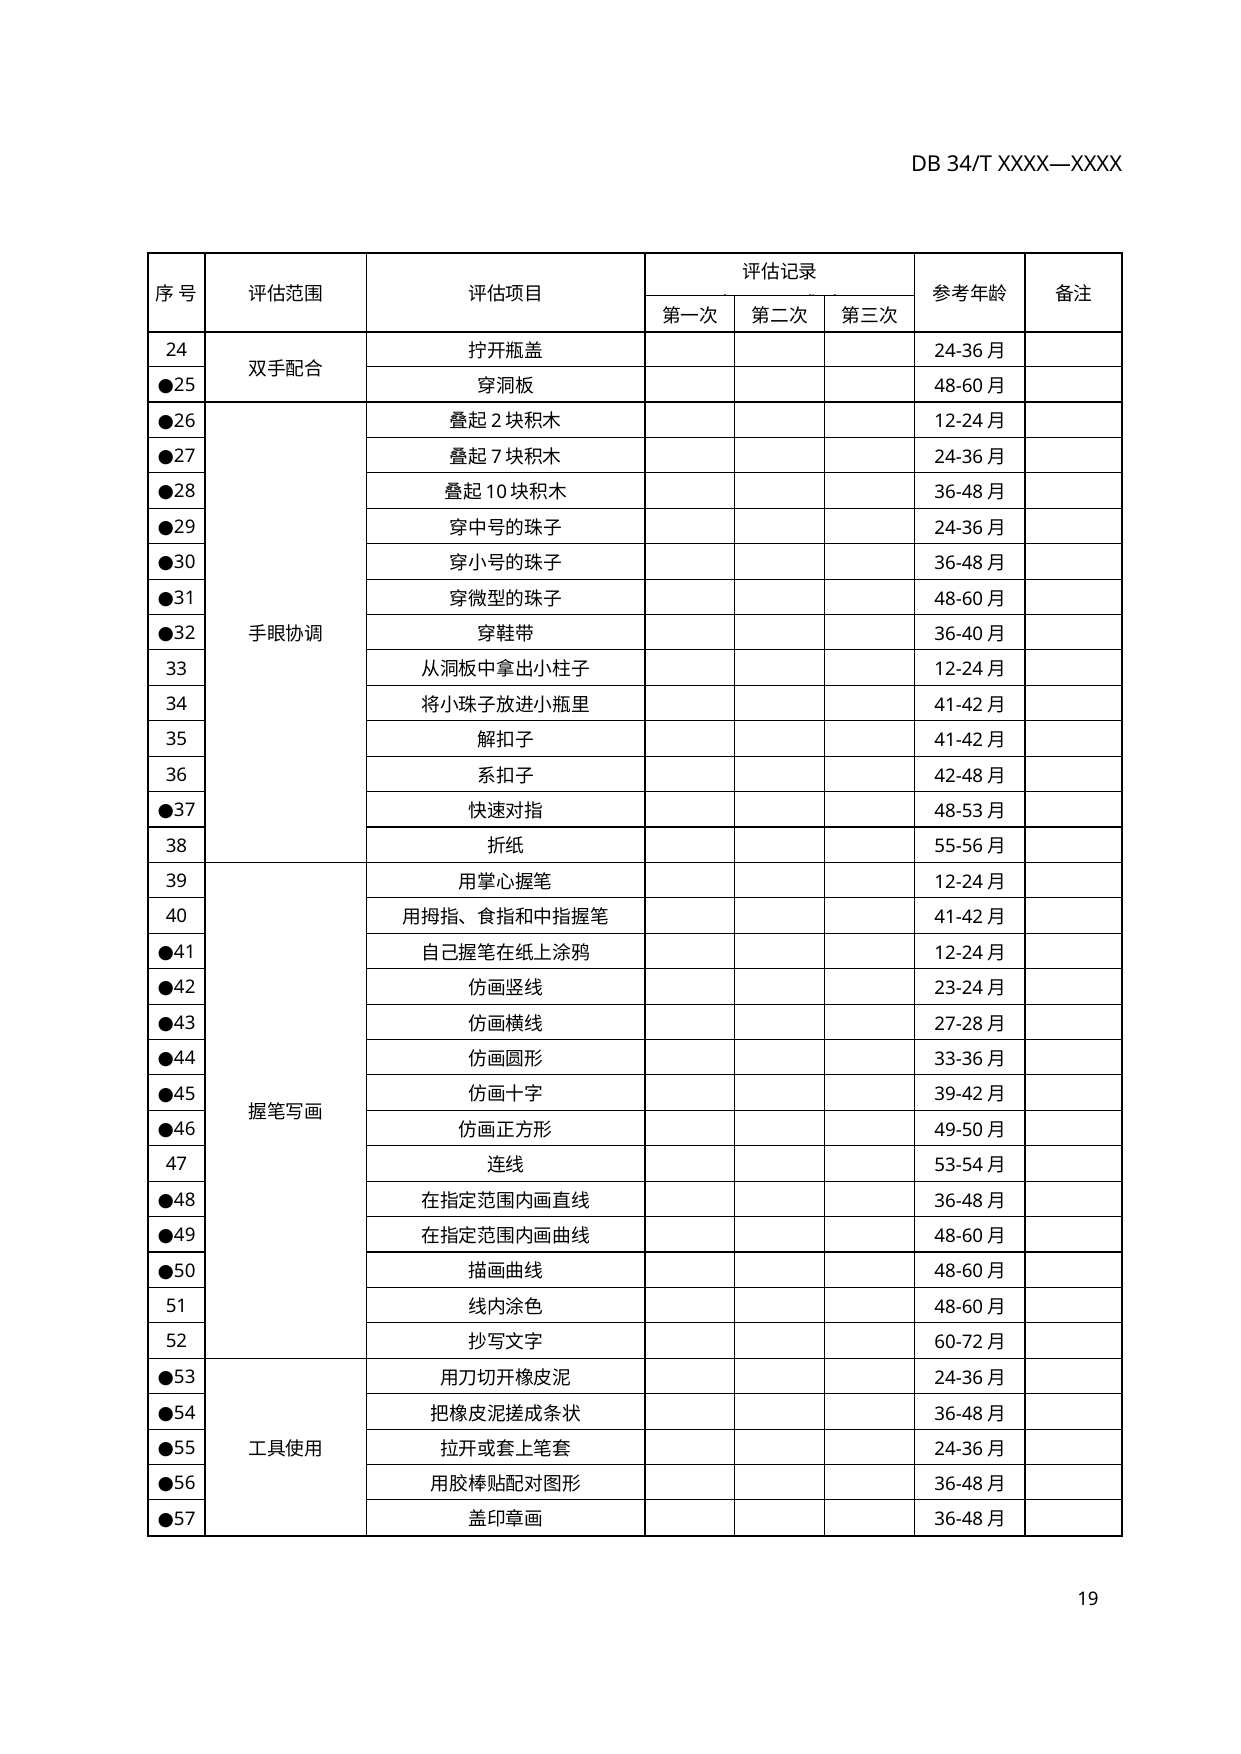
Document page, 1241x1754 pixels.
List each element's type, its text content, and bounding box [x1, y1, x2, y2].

table_cell 48-60月 [915, 1288, 1024, 1322]
table_cell 解扣子 [367, 721, 644, 756]
table_cell [825, 1288, 914, 1322]
table_cell [825, 1075, 914, 1110]
table_cell [825, 1430, 914, 1464]
table_cell [735, 1394, 824, 1428]
table_cell [646, 615, 734, 649]
table_cell [825, 1040, 914, 1074]
table_cell [646, 403, 734, 437]
table_cell 53-54月 [915, 1146, 1024, 1181]
table_cell ●27 [149, 438, 204, 472]
table_cell [825, 1500, 914, 1535]
table_cell 48-60月 [915, 1253, 1024, 1287]
table_cell [825, 615, 914, 649]
table_cell [825, 721, 914, 756]
table_cell [825, 898, 914, 933]
table_cell [735, 1005, 824, 1039]
table_header 评估记录 （P、E、F或X） [646, 254, 914, 295]
table_cell [1026, 792, 1121, 826]
table_cell 穿微型的珠子 [367, 580, 644, 614]
table_cell [735, 934, 824, 968]
table_cell 自己握笔在纸上涂鸦 [367, 934, 644, 968]
table_cell [735, 1217, 824, 1251]
table_cell [735, 580, 824, 614]
table_cell [735, 1040, 824, 1074]
table_cell ●50 [149, 1253, 204, 1287]
table_cell [646, 333, 734, 366]
table_cell 第二次 [735, 296, 824, 331]
table_cell 36-40月 [915, 615, 1024, 649]
table_cell ●41 [149, 934, 204, 968]
table_cell 握笔写画 [206, 863, 366, 1358]
table_cell [735, 1253, 824, 1287]
table_cell [646, 1111, 734, 1145]
table_header 评估范围 [206, 254, 366, 331]
table_cell [646, 792, 734, 826]
table_cell [646, 1288, 734, 1322]
table_cell 仿画圆形 [367, 1040, 644, 1074]
table_cell 系扣子 [367, 757, 644, 791]
table_cell [825, 1182, 914, 1216]
table_cell 双手配合 [206, 333, 366, 401]
table_cell 38 [149, 828, 204, 862]
table_cell 36-48月 [915, 473, 1024, 508]
table_cell [1026, 403, 1121, 437]
table_cell 将小珠子放进小瓶里 [367, 686, 644, 720]
table_cell ●46 [149, 1111, 204, 1145]
table_cell 抄写文字 [367, 1323, 644, 1358]
table_cell 12-24月 [915, 650, 1024, 685]
table_cell [825, 509, 914, 543]
table_cell [825, 863, 914, 897]
table_cell [646, 686, 734, 720]
table_cell [735, 1288, 824, 1322]
table_cell 36-48月 [915, 1500, 1024, 1535]
table_cell [735, 1182, 824, 1216]
table_cell [825, 473, 914, 508]
table_cell [1026, 1005, 1121, 1039]
table_cell [646, 757, 734, 791]
table_cell [1026, 1500, 1121, 1535]
table_cell [1026, 1182, 1121, 1216]
table_cell [825, 544, 914, 578]
table_cell [825, 1111, 914, 1145]
table_cell [825, 1394, 914, 1428]
table_cell [1026, 934, 1121, 968]
table_cell 快速对指 [367, 792, 644, 826]
table_cell [735, 757, 824, 791]
table_cell [825, 403, 914, 437]
table_cell [646, 544, 734, 578]
table_cell ●32 [149, 615, 204, 649]
table_cell [825, 792, 914, 826]
table_cell 48-60月 [915, 367, 1024, 401]
table_cell [825, 650, 914, 685]
table_cell 48-53月 [915, 792, 1024, 826]
table_cell 叠起7块积木 [367, 438, 644, 472]
table_cell [735, 863, 824, 897]
table_cell 39-42月 [915, 1075, 1024, 1110]
table_cell [1026, 1075, 1121, 1110]
table_cell [735, 1430, 824, 1464]
table_cell [646, 1500, 734, 1535]
table_cell ●57 [149, 1500, 204, 1535]
table_cell [1026, 1111, 1121, 1145]
table_cell ●44 [149, 1040, 204, 1074]
table_cell [1026, 1288, 1121, 1322]
table_cell [1026, 898, 1121, 933]
table_cell [1026, 863, 1121, 897]
table_cell 12-24月 [915, 934, 1024, 968]
table_cell 连线 [367, 1146, 644, 1181]
table_cell [735, 615, 824, 649]
table_cell [735, 403, 824, 437]
table_cell 33 [149, 650, 204, 685]
table_cell 47 [149, 1146, 204, 1181]
table_cell [646, 1040, 734, 1074]
table_cell [1026, 1430, 1121, 1464]
table_cell [825, 828, 914, 862]
table_cell 叠起10块积木 [367, 473, 644, 508]
table_cell 48-60月 [915, 1217, 1024, 1251]
table_cell [646, 1005, 734, 1039]
table_cell 24-36月 [915, 1430, 1024, 1464]
table_cell 24-36月 [915, 509, 1024, 543]
table_cell 仿画横线 [367, 1005, 644, 1039]
table_cell 41-42月 [915, 686, 1024, 720]
table_cell [1026, 580, 1121, 614]
table_cell [1026, 1040, 1121, 1074]
table_cell [735, 792, 824, 826]
table_cell ●26 [149, 403, 204, 437]
table_cell ●30 [149, 544, 204, 578]
table_cell [735, 544, 824, 578]
table_cell [1026, 650, 1121, 685]
table_cell ●37 [149, 792, 204, 826]
table_cell [825, 1359, 914, 1393]
table_cell [825, 1465, 914, 1499]
table_cell [825, 1005, 914, 1039]
table_cell ●48 [149, 1182, 204, 1216]
table_cell 第一次 [646, 296, 734, 331]
table_cell [825, 934, 914, 968]
table_cell 52 [149, 1323, 204, 1358]
table_cell [1026, 1465, 1121, 1499]
table_cell 仿画十字 [367, 1075, 644, 1110]
table_cell 从洞板中拿出小柱子 [367, 650, 644, 685]
table_cell 12-24月 [915, 863, 1024, 897]
table_cell 27-28月 [915, 1005, 1024, 1039]
table_cell 拧开瓶盖 [367, 333, 644, 366]
table_cell [825, 1323, 914, 1358]
table_cell [1026, 828, 1121, 862]
table_cell [646, 1146, 734, 1181]
table_header 评估项目 [367, 254, 644, 331]
table_cell ●49 [149, 1217, 204, 1251]
table_cell 叠起2块积木 [367, 403, 644, 437]
table_cell [825, 1253, 914, 1287]
table_cell 51 [149, 1288, 204, 1322]
table_cell [1026, 686, 1121, 720]
table_cell 48-60月 [915, 580, 1024, 614]
table_cell [646, 1182, 734, 1216]
table_cell 36 [149, 757, 204, 791]
table_cell [735, 367, 824, 401]
table_cell [825, 438, 914, 472]
table_cell 36-48月 [915, 1394, 1024, 1428]
table_cell [1026, 757, 1121, 791]
table_cell [1026, 1323, 1121, 1358]
table_cell [646, 650, 734, 685]
table_cell [735, 333, 824, 366]
table_cell [1026, 721, 1121, 756]
table_cell 仿画正方形 [367, 1111, 644, 1145]
table_cell 描画曲线 [367, 1253, 644, 1287]
table_cell 穿鞋带 [367, 615, 644, 649]
table_cell [735, 1075, 824, 1110]
table_cell [735, 969, 824, 1003]
table_cell [825, 757, 914, 791]
table_cell [735, 650, 824, 685]
table_cell [735, 1359, 824, 1393]
table_cell ●53 [149, 1359, 204, 1393]
table_cell ●25 [149, 367, 204, 401]
table_cell 36-48月 [915, 1465, 1024, 1499]
table_cell 39 [149, 863, 204, 897]
table_cell [646, 828, 734, 862]
table_cell ●54 [149, 1394, 204, 1428]
table_cell [735, 1465, 824, 1499]
table_cell 12-24月 [915, 403, 1024, 437]
table_cell [1026, 615, 1121, 649]
table_cell [735, 1111, 824, 1145]
table_cell 36-48月 [915, 1182, 1024, 1216]
table_cell 用胶棒贴配对图形 [367, 1465, 644, 1499]
table_cell [825, 969, 914, 1003]
table_cell 盖印章画 [367, 1500, 644, 1535]
table_cell 24-36月 [915, 438, 1024, 472]
table_cell [1026, 1394, 1121, 1428]
table_cell [1026, 509, 1121, 543]
table_cell [646, 509, 734, 543]
table_cell [1026, 1253, 1121, 1287]
table_cell [1026, 1146, 1121, 1181]
table_cell 工具使用 [206, 1359, 366, 1535]
table_cell [646, 1465, 734, 1499]
table_cell [825, 333, 914, 366]
table_cell 33-36月 [915, 1040, 1024, 1074]
table_cell 手眼协调 [206, 403, 366, 862]
table_cell ●43 [149, 1005, 204, 1039]
table_cell [825, 686, 914, 720]
table_cell 34 [149, 686, 204, 720]
table_cell [646, 1394, 734, 1428]
table_cell [1026, 367, 1121, 401]
table_cell 60-72月 [915, 1323, 1024, 1358]
table_cell [646, 367, 734, 401]
table_cell [646, 438, 734, 472]
table_cell [735, 898, 824, 933]
table_cell 仿画竖线 [367, 969, 644, 1003]
table_cell 41-42月 [915, 898, 1024, 933]
table_cell [735, 1323, 824, 1358]
table_cell [735, 828, 824, 862]
table_cell [1026, 969, 1121, 1003]
table_cell [646, 1075, 734, 1110]
table_header 参考年龄 [915, 254, 1024, 331]
table_cell 24-36月 [915, 333, 1024, 366]
table_cell [646, 1430, 734, 1464]
table_cell 40 [149, 898, 204, 933]
table_cell 在指定范围内画直线 [367, 1182, 644, 1216]
table_cell [646, 1323, 734, 1358]
table_cell ●31 [149, 580, 204, 614]
table_cell [646, 863, 734, 897]
table_cell ●42 [149, 969, 204, 1003]
table_cell ●56 [149, 1465, 204, 1499]
table_cell [646, 898, 734, 933]
table_cell 35 [149, 721, 204, 756]
table_cell ●55 [149, 1430, 204, 1464]
table_cell [735, 509, 824, 543]
table_cell [646, 721, 734, 756]
table_cell [646, 969, 734, 1003]
table_cell ●29 [149, 509, 204, 543]
table_cell [646, 1217, 734, 1251]
table_cell 41-42月 [915, 721, 1024, 756]
table_cell 55-56月 [915, 828, 1024, 862]
table_cell [735, 473, 824, 508]
table_cell 线内涂色 [367, 1288, 644, 1322]
table_cell 拉开或套上笔套 [367, 1430, 644, 1464]
table_cell 42-48月 [915, 757, 1024, 791]
table_cell [646, 1359, 734, 1393]
table_cell [646, 934, 734, 968]
table_cell [735, 1146, 824, 1181]
table_cell 用掌心握笔 [367, 863, 644, 897]
table_cell ●45 [149, 1075, 204, 1110]
table_cell 穿小号的珠子 [367, 544, 644, 578]
table_cell 用刀切开橡皮泥 [367, 1359, 644, 1393]
table_cell 第三次 [825, 296, 914, 331]
table_cell 24-36月 [915, 1359, 1024, 1393]
table_cell [646, 580, 734, 614]
table_cell [1026, 438, 1121, 472]
table_cell 用拇指、食指和中指握笔 [367, 898, 644, 933]
table_cell [1026, 333, 1121, 366]
table_cell 穿中号的珠子 [367, 509, 644, 543]
table_cell [646, 1253, 734, 1287]
table_header 备注 [1026, 254, 1121, 331]
table_cell [825, 580, 914, 614]
table_cell [735, 686, 824, 720]
table_cell [735, 438, 824, 472]
table_cell [1026, 473, 1121, 508]
table_cell [825, 367, 914, 401]
table_cell [735, 1500, 824, 1535]
table_cell [825, 1146, 914, 1181]
table_cell [646, 473, 734, 508]
table_cell [735, 721, 824, 756]
table_cell 折纸 [367, 828, 644, 862]
table_cell 49-50月 [915, 1111, 1024, 1145]
table_cell 把橡皮泥搓成条状 [367, 1394, 644, 1428]
table_cell ●28 [149, 473, 204, 508]
table_cell 36-48月 [915, 544, 1024, 578]
table_cell 24 [149, 333, 204, 366]
table_cell [825, 1217, 914, 1251]
table_cell 23-24月 [915, 969, 1024, 1003]
table_cell [1026, 1359, 1121, 1393]
table_cell 在指定范围内画曲线 [367, 1217, 644, 1251]
table_header 序 号 [149, 254, 204, 331]
table_cell 穿洞板 [367, 367, 644, 401]
table_cell [1026, 544, 1121, 578]
table_cell [1026, 1217, 1121, 1251]
